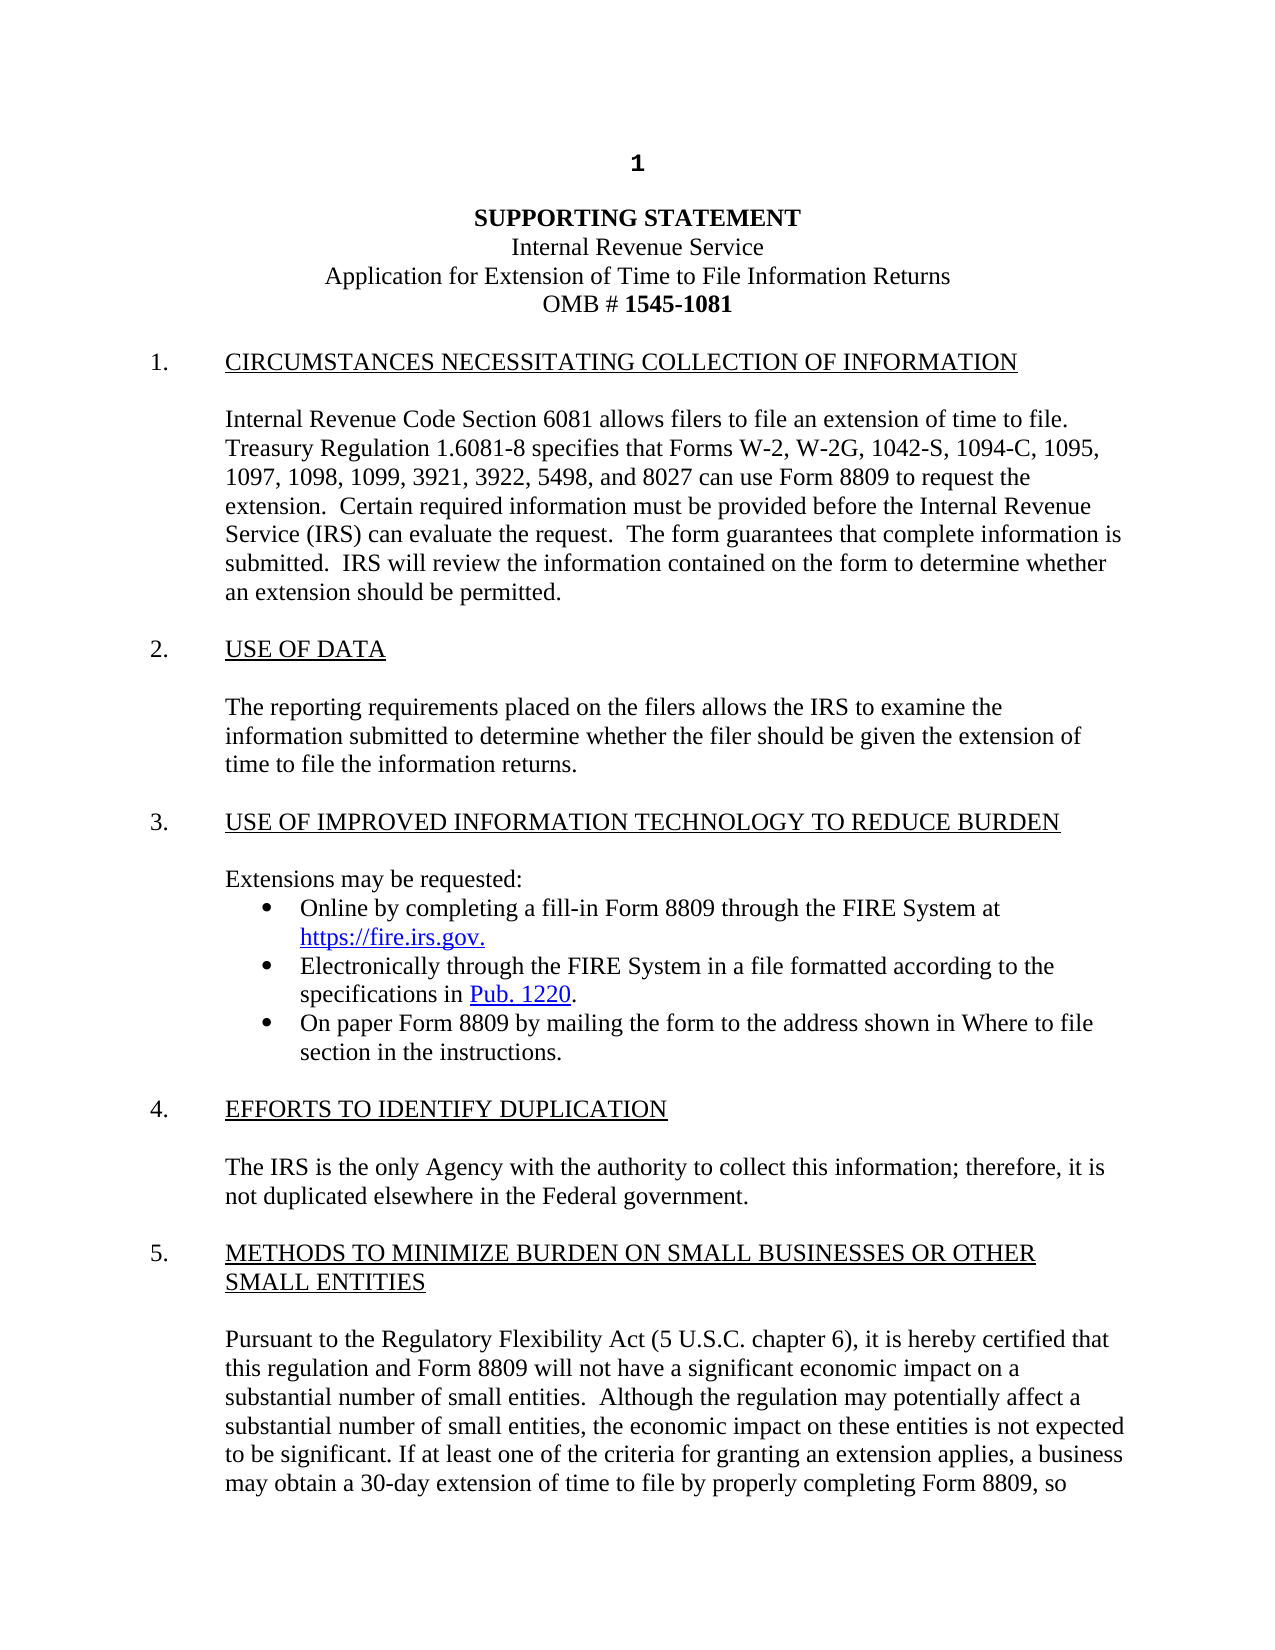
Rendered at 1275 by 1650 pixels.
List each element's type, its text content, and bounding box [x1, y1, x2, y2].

list USE OF IMPROVED INFORMATION TECHNOLOGY TO REDUCE BURDEN [150, 807, 1125, 836]
list Online by completing a fill-in Form 8809 through the FIRE System at https://fire.irs.gov. [262, 893, 1125, 951]
text Extensions may be requested: [225, 864, 1125, 893]
list CIRCUMSTANCES NECESSITATING COLLECTION OF INFORMATION [150, 347, 1125, 376]
text Internal Revenue Code Section 6081 allows filers to file an extension of time to file. Treasury Regulation 1.6081-8 specifies that Forms W-2, W-2G, 1042-S, 1094-C, 1095, 1097, 1098, 1099, 3921, 3922, 5498, and 8027 can use Form 8809 to request the extension. Certain required information must be provided before the Internal Revenue Service (IRS) can evaluate the request. The form guarantees that complete information is submitted. IRS will review the information contained on the form to determine whether an extension should be permitted. [225, 404, 1125, 606]
list Electronically through the FIRE System in a file formatted according to the specifications in Pub. 1220. [262, 951, 1125, 1008]
text 5. METHODS TO MINIMIZE BURDEN ON SMALL BUSINESSES OR OTHER SMALL ENTITIES [150, 1238, 1125, 1296]
text OMB # 1545-1081 [150, 289, 1125, 318]
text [225, 1324, 1125, 1497]
text The reporting requirements placed on the filers allows the IRS to examine the information submitted to determine whether the filer should be given the extension of time to file the information returns. [225, 692, 1125, 778]
text Internal Revenue Service [150, 232, 1125, 261]
list USE OF DATA [150, 634, 1125, 663]
text The IRS is the only Agency with the authority to collect this information; therefore, it is not duplicated elsewhere in the Federal government. [225, 1152, 1125, 1209]
text SUPPORTING STATEMENT [150, 203, 1125, 232]
text Application for Extension of Time to File Information Returns [150, 261, 1125, 289]
list EFFORTS TO IDENTIFY DUPLICATION [150, 1094, 1125, 1123]
list On paper Form 8809 by mailing the form to the address shown in Where to file section in the instructions. [262, 1008, 1125, 1066]
